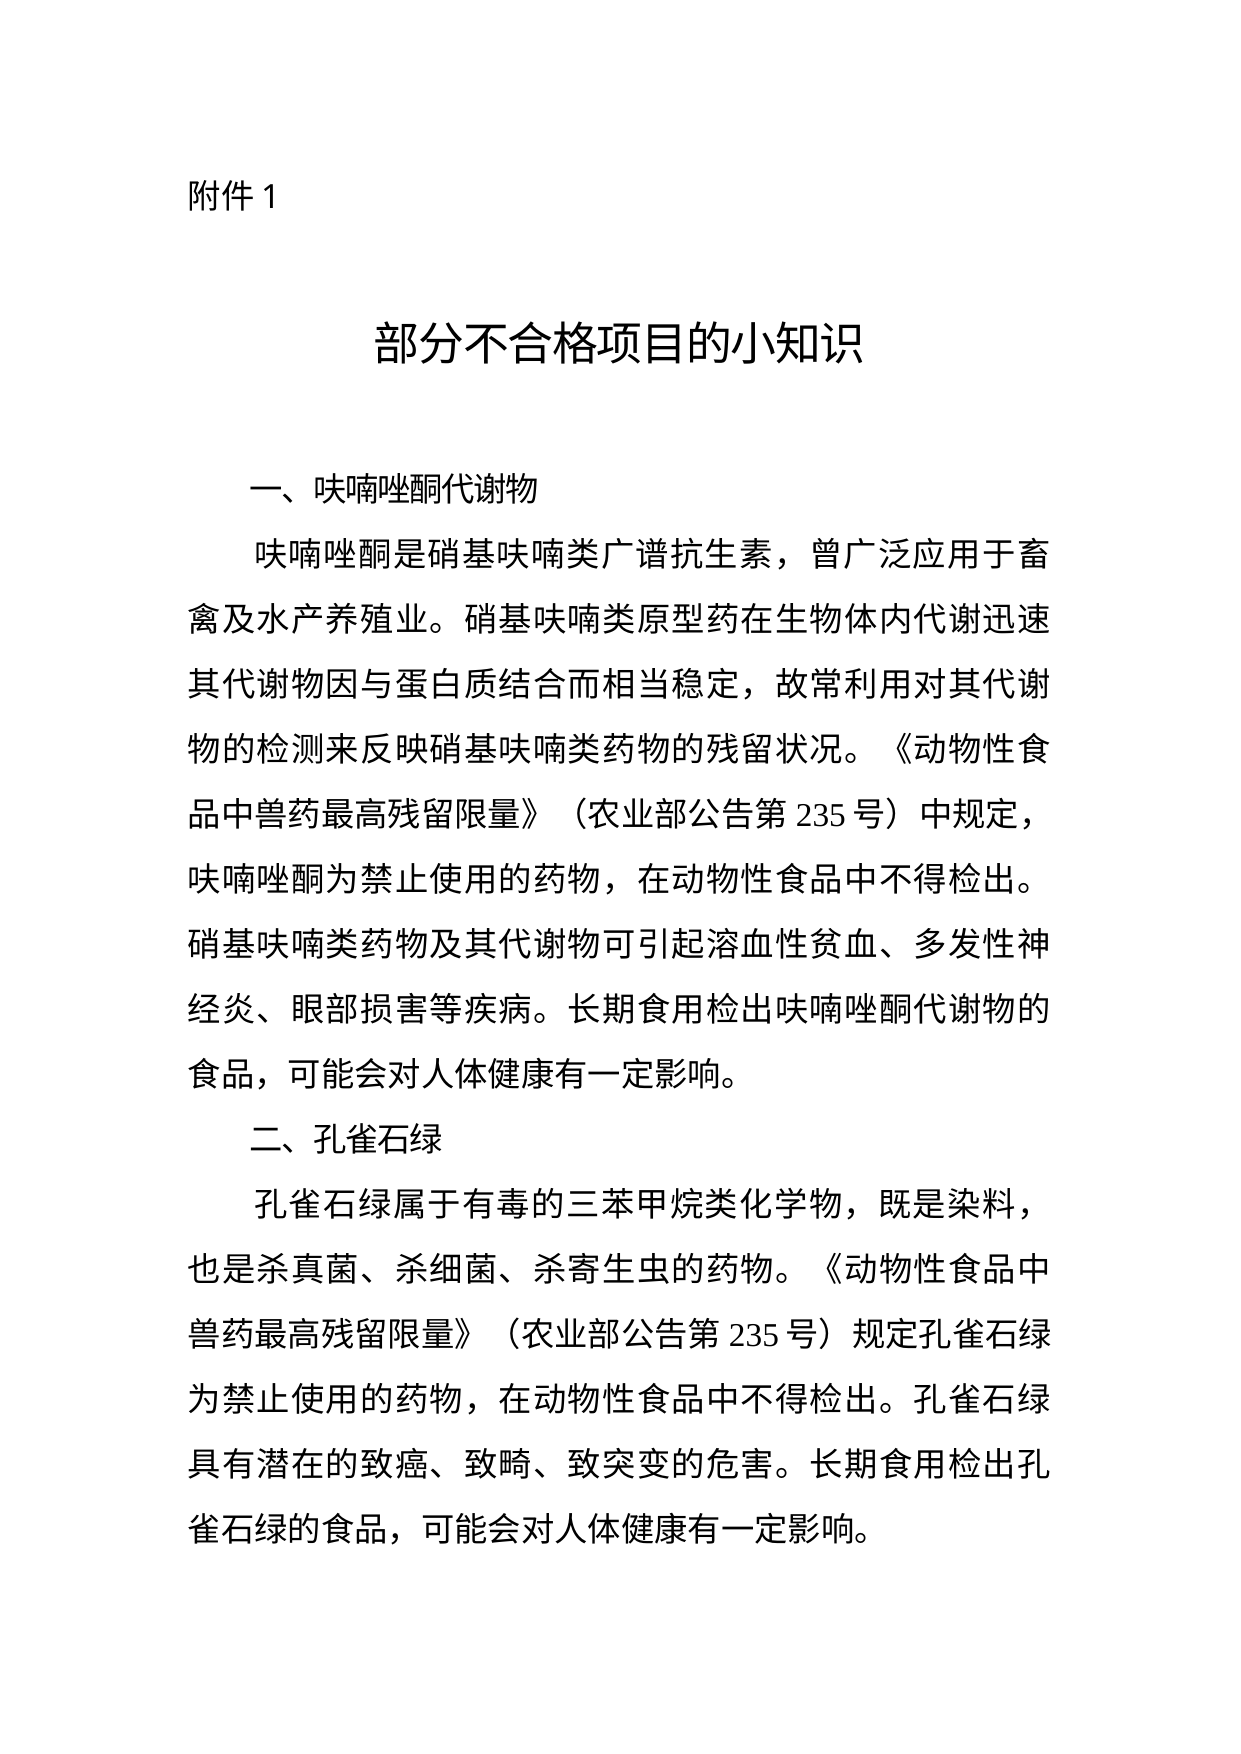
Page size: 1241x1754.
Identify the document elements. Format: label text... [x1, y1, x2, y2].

text 二、孔雀石绿 [187, 1104, 1053, 1169]
text 附件1 [187, 162, 1053, 227]
text 部分不合格项目的小知识 [187, 292, 1053, 389]
text 孔雀石绿属于有毒的三苯甲烷类化学物，既是染料，也是杀真菌、杀细菌、杀寄生虫的药物。《动物性食品中兽药最高残留限量》（农业部公告第235号）规定孔雀石绿为禁止使用的药物，在动物性食品中不得检出。孔雀石绿具有潜在的致癌、致畸、致突变的危害。长期食用检出孔雀石绿的食品，可能会对人体健康有一定影响。 [187, 1169, 1053, 1559]
text 呋喃唑酮是硝基呋喃类广谱抗生素，曾广泛应用于畜禽及水产养殖业。硝基呋喃类原型药在生物体内代谢迅速，其代谢物因与蛋白质结合而相当稳定，故常利用对其代谢物的检测来反映硝基呋喃类药物的残留状况。《动物性食品中兽药最高残留限量》（农业部公告第235号）中规定，呋喃唑酮为禁止使用的药物，在动物性食品中不得检出。硝基呋喃类药物及其代谢物可引起溶血性贫血、多发性神经炎、眼部损害等疾病。长期食用检出呋喃唑酮代谢物的食品，可能会对人体健康有一定影响。 [187, 519, 1053, 1104]
text 一、呋喃唑酮代谢物 [187, 454, 1053, 519]
